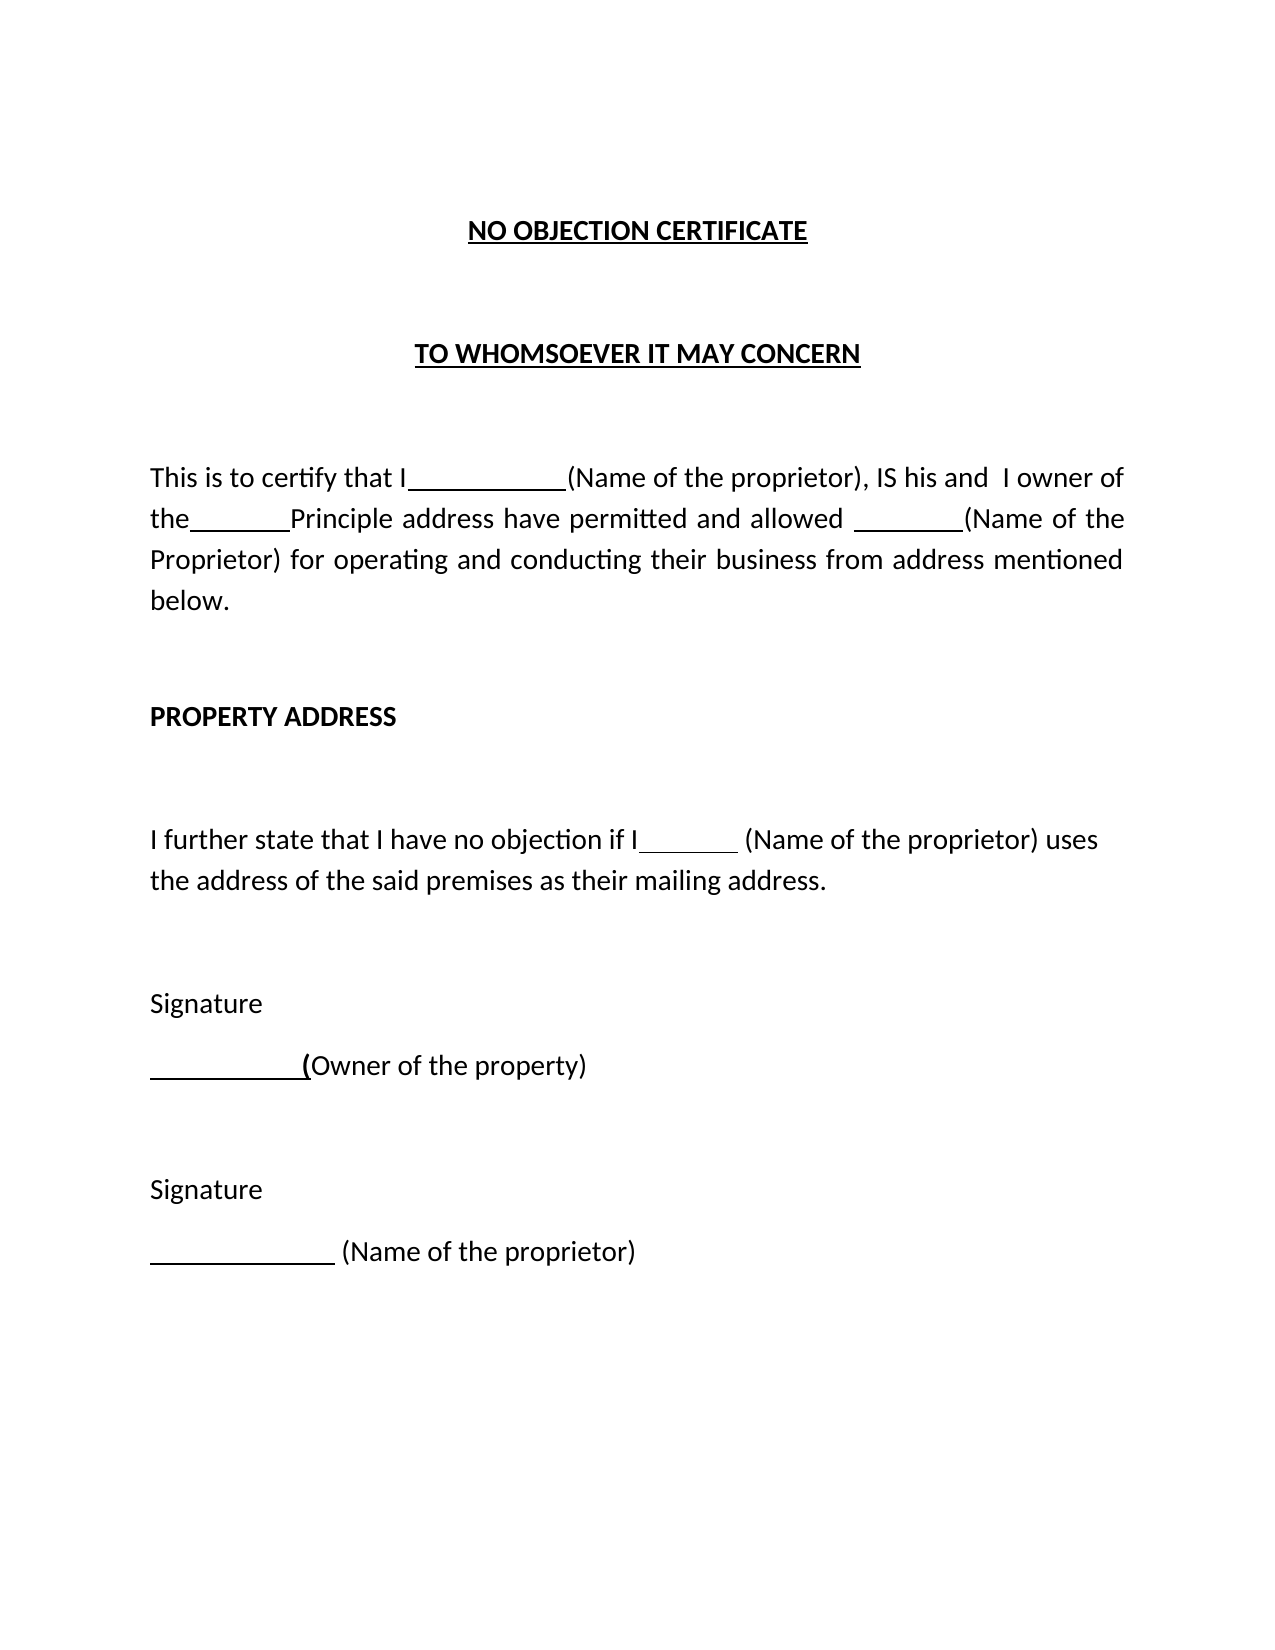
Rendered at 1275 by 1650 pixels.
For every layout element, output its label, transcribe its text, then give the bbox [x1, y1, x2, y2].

text I further state that I have no objection if I (Name of the proprietor) uses the address of the said premises as their mailing address. [150, 821, 1125, 898]
text TO WHOMSOEVER IT MAY CONCERN [150, 335, 1125, 371]
text This is to certify that I (Name of the proprietor), IS his and I owner of the Principle address have permitted and allowed (Name of the Proprietor) for operating and conducting their business from address mentioned below. [150, 459, 1125, 617]
text Signature [150, 1171, 1125, 1207]
text (Name of the proprietor) [150, 1233, 1125, 1268]
text PROPERTY ADDRESS [150, 698, 1125, 733]
text Signature [150, 986, 1125, 1021]
text (Owner of the property) [150, 1047, 1125, 1083]
text NO OBJECTION CERTIFICATE [150, 212, 1125, 247]
